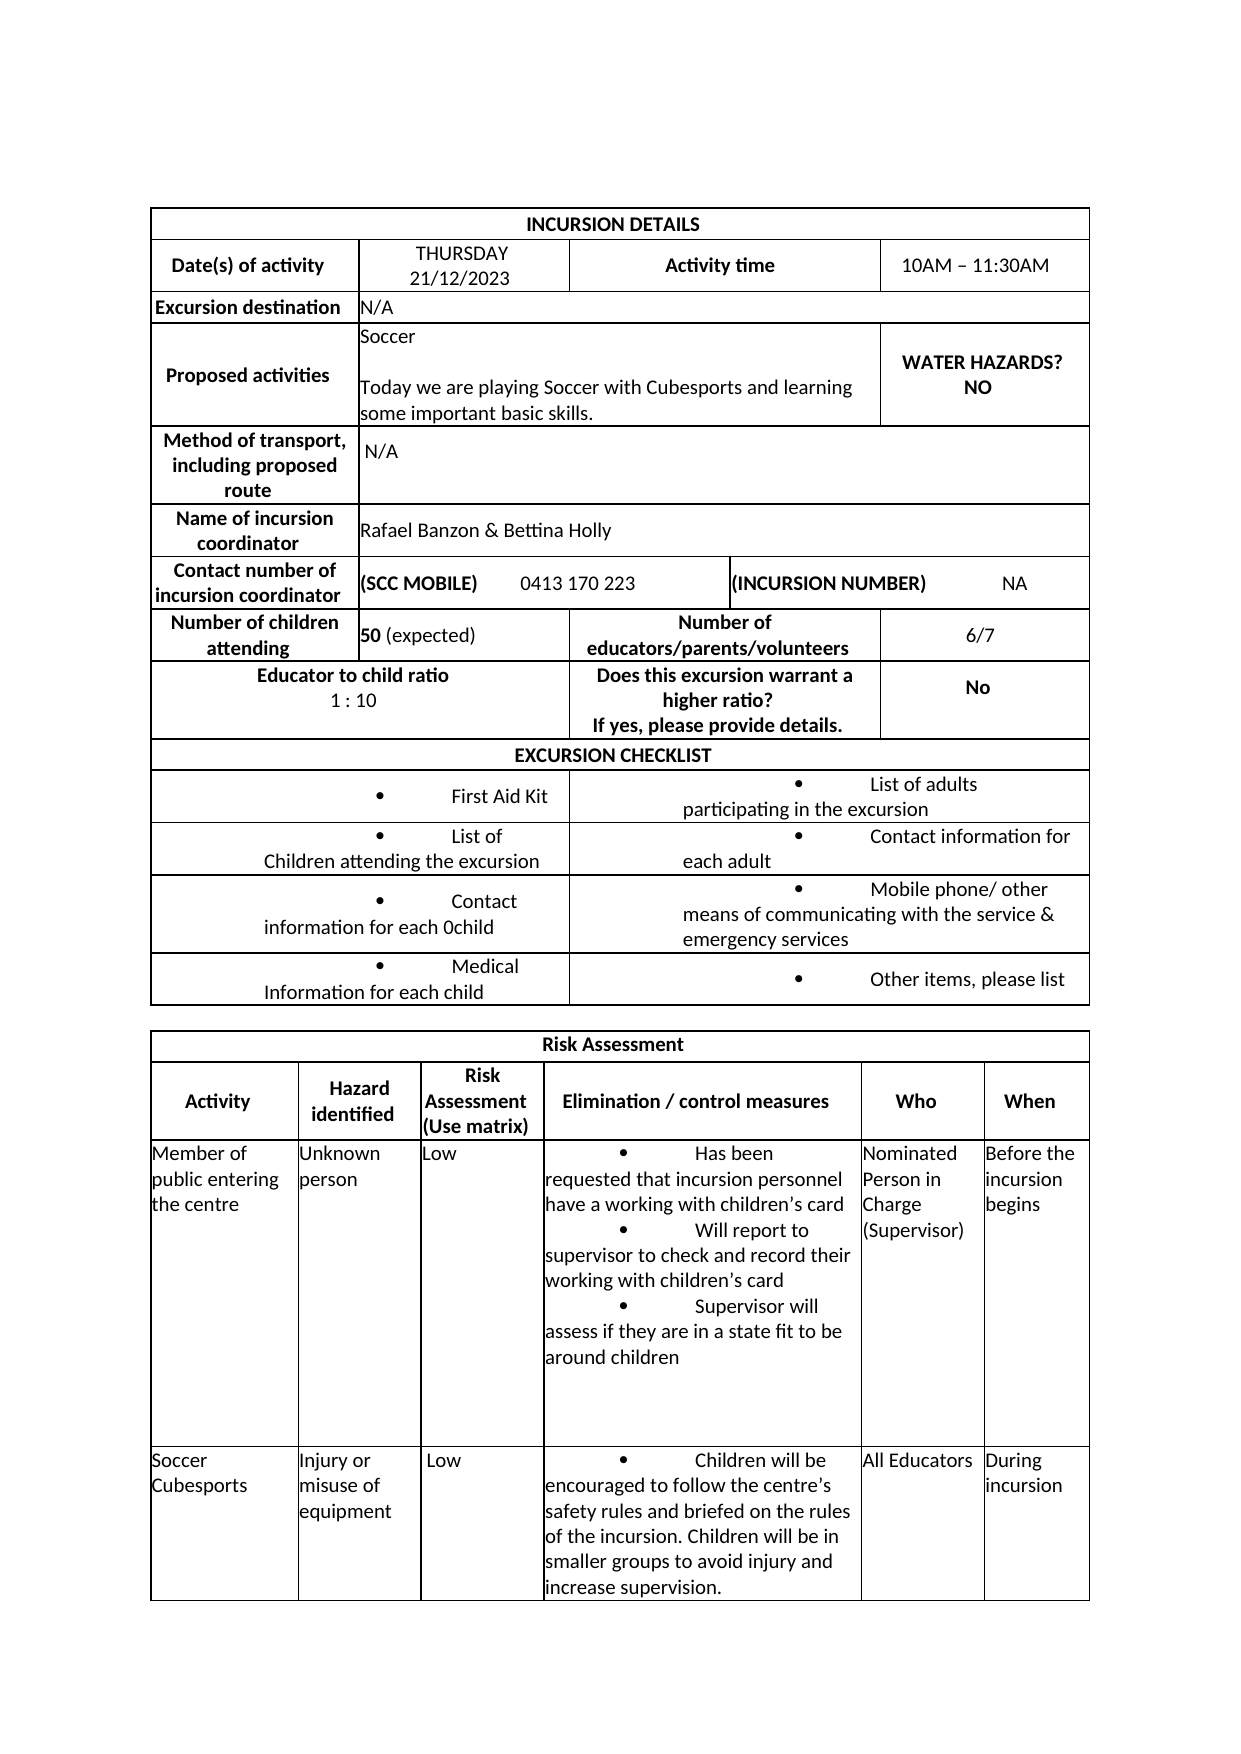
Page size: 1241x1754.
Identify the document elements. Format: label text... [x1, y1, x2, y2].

table_cell Has been requested that incursion personnel have a working with children’s card Will report to supervisor to check and record their working with children’s card Supervisor will assess if they are in a state fit to be around children [545, 1141, 861, 1446]
table_cell WATER HAZARDS? NO [881, 324, 1089, 425]
table_cell Nominated Person in Charge (Supervisor) [862, 1141, 984, 1446]
table_cell Member of public entering the centre [152, 1141, 298, 1446]
table_cell Number of children attending [152, 610, 358, 660]
table_cell Name of incursion coordinator [152, 505, 358, 556]
table_cell Mobile phone/ other means of communicating with the service & emergency services [570, 876, 1089, 952]
table_cell Activity time [570, 240, 880, 291]
table_cell Proposed activities [152, 324, 358, 425]
table_cell Contact information for each adult [570, 823, 1089, 874]
table_header Risk Assessment [152, 1032, 1089, 1061]
table_cell EXCURSION CHECKLIST [152, 740, 1089, 769]
table_cell Date(s) of activity [152, 240, 358, 291]
table_cell Medical Information for each child [152, 954, 569, 1004]
table_cell 50 (expected) [360, 610, 569, 660]
table_cell Soccer Cubesports [152, 1447, 298, 1599]
table_cell Low [422, 1447, 543, 1599]
table_cell 6/7 [881, 610, 1089, 660]
table_cell During incursion [985, 1447, 1089, 1599]
table_cell (SCC MOBILE) 0413 170 223 [360, 557, 729, 608]
table_cell Who [862, 1063, 984, 1139]
table_cell When [985, 1063, 1089, 1139]
table_cell First Aid Kit [152, 771, 569, 822]
table_cell Does this excursion warrant a higher ratio? If yes, please provide details. [570, 662, 880, 738]
table_cell Educator to child ratio 1 : 10 [152, 662, 569, 738]
table_header INCURSION DETAILS [152, 209, 1089, 238]
table_cell All Educators [862, 1447, 984, 1599]
table_cell Contact number of incursion coordinator [152, 557, 358, 608]
table_cell N/A [360, 292, 1089, 322]
table_cell Hazard identified [299, 1063, 420, 1139]
table_cell Activity [152, 1063, 298, 1139]
table_cell Elimination / control measures [545, 1063, 861, 1139]
table_cell Excursion destination [152, 292, 358, 322]
table_cell Number of educators/parents/volunteers [570, 610, 880, 660]
table_cell THURSDAY 21/12/2023 [360, 240, 569, 291]
table_cell N/A [360, 427, 1089, 503]
table_cell Children will be encouraged to follow the centre’s safety rules and briefed on the rules of the incursion. Children will be in smaller groups to avoid injury and increase supervision. [545, 1447, 861, 1599]
table_cell Unknown person [299, 1141, 420, 1446]
table_cell Before the incursion begins [985, 1141, 1089, 1446]
table_cell No [881, 662, 1089, 738]
table_cell Soccer Today we are playing Soccer with Cubesports and learning some important basic skills. [360, 324, 880, 425]
table_cell Contact information for each 0child [152, 876, 569, 952]
table_cell Low [422, 1141, 543, 1446]
table_cell Rafael Banzon & Bettina Holly [360, 505, 1089, 556]
table_cell Risk Assessment (Use matrix) [422, 1063, 543, 1139]
table_cell List of Children attending the excursion [152, 823, 569, 874]
table_cell (INCURSION NUMBER) NA [731, 557, 1089, 608]
table_cell 10AM – 11:30AM [881, 240, 1089, 291]
table_cell List of adults participating in the excursion [570, 771, 1089, 822]
table_cell Injury or misuse of equipment [299, 1447, 420, 1599]
table_cell Method of transport, including proposed route [152, 427, 358, 503]
table_cell Other items, please list [570, 954, 1089, 1004]
